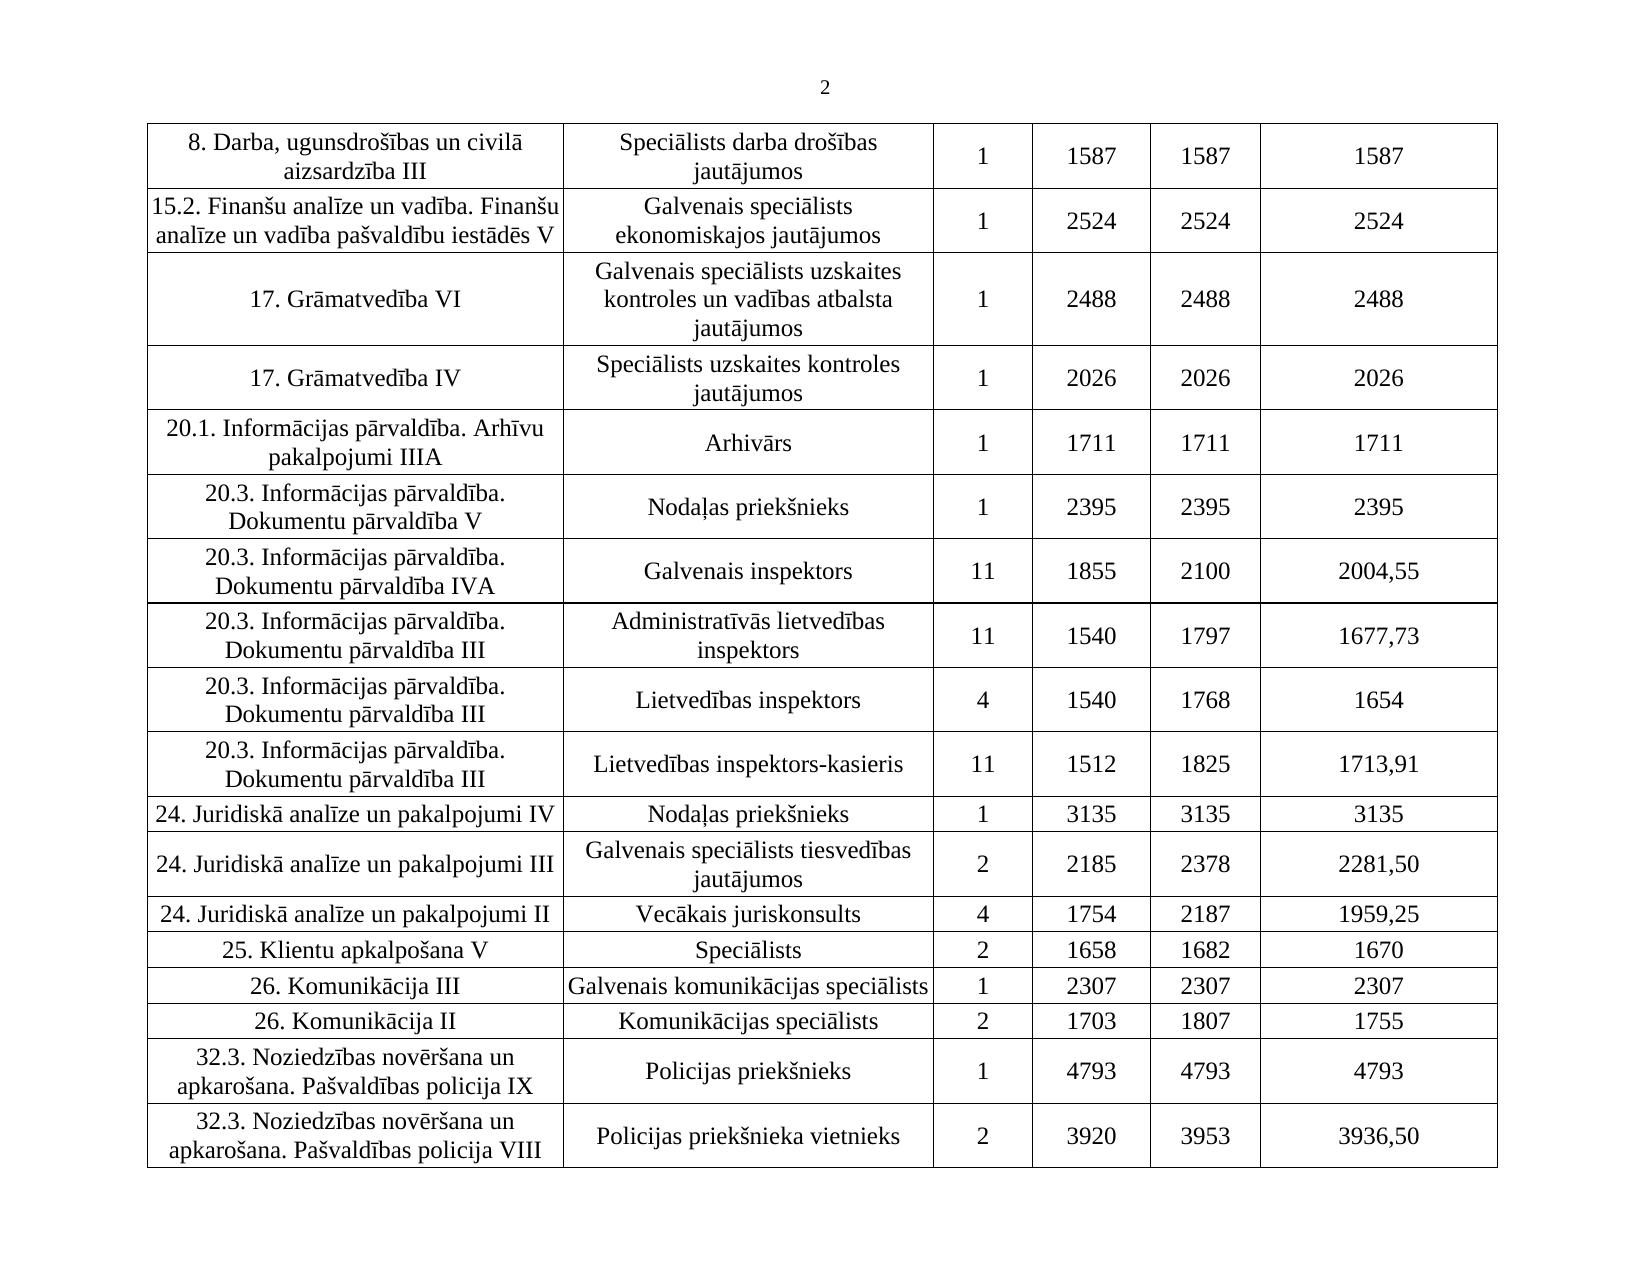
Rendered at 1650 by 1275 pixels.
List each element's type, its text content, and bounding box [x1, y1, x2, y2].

table_cell 1 [934, 797, 1032, 831]
table_cell 24. Juridiskā analīze un pakalpojumi IV [148, 797, 563, 831]
table_cell 4793 [1151, 1039, 1260, 1102]
table_cell 1754 [1033, 897, 1150, 931]
table_cell 2004,55 [1261, 539, 1497, 602]
table_cell 2281,50 [1261, 832, 1497, 896]
table_cell 2 [934, 832, 1032, 896]
table_cell 11 [934, 604, 1032, 667]
table_cell Lietvedības inspektors-kasieris [564, 732, 933, 796]
table_cell 20.3. Informācijas pārvaldība. Dokumentu pārvaldība IVA [148, 539, 563, 602]
table_cell 1654 [1261, 668, 1497, 731]
table_cell 20.3. Informācijas pārvaldība. Dokumentu pārvaldība III [148, 732, 563, 796]
table_cell 1540 [1033, 668, 1150, 731]
table_cell 1 [934, 1039, 1032, 1102]
table_cell 11 [934, 732, 1032, 796]
table_cell Arhivārs [564, 410, 933, 474]
table_cell 32.3. Noziedzības novēršana un apkarošana. Pašvaldības policija IX [148, 1039, 563, 1102]
table_cell 2100 [1151, 539, 1260, 602]
table_cell Speciālists [564, 932, 933, 967]
table_cell 2488 [1151, 253, 1260, 345]
table_cell 20.3. Informācijas pārvaldība. Dokumentu pārvaldība III [148, 604, 563, 667]
table_cell 2187 [1151, 897, 1260, 931]
table_cell 1855 [1033, 539, 1150, 602]
table_cell Policijas priekšnieks [564, 1039, 933, 1102]
table_cell 3936,50 [1261, 1104, 1497, 1167]
table_cell 1713,91 [1261, 732, 1497, 796]
table_cell 1512 [1033, 732, 1150, 796]
table_cell Lietvedības inspektors [564, 668, 933, 731]
table_cell 26. Komunikācija III [148, 968, 563, 1002]
table_cell Nodaļas priekšnieks [564, 475, 933, 538]
table_cell 32.3. Noziedzības novēršana un apkarošana. Pašvaldības policija VIII [148, 1104, 563, 1167]
table_cell 20.1. Informācijas pārvaldība. Arhīvu pakalpojumi IIIA [148, 410, 563, 474]
table_cell 2307 [1261, 968, 1497, 1002]
table_cell 3135 [1033, 797, 1150, 831]
table_cell 11 [934, 539, 1032, 602]
table_cell 1711 [1033, 410, 1150, 474]
table_cell 8. Darba, ugunsdrošības un civilā aizsardzība III [148, 124, 563, 187]
table_cell 15.2. Finanšu analīze un vadība. Finanšu analīze un vadība pašvaldību iestādēs V [148, 189, 563, 252]
table_cell 2185 [1033, 832, 1150, 896]
table_cell 26. Komunikācija II [148, 1004, 563, 1038]
table_cell 4 [934, 668, 1032, 731]
table_cell 1677,73 [1261, 604, 1497, 667]
table_cell 4793 [1261, 1039, 1497, 1102]
table_cell 1959,25 [1261, 897, 1497, 931]
table_cell 2488 [1033, 253, 1150, 345]
table_cell 1540 [1033, 604, 1150, 667]
table_cell Speciālists darba drošības jautājumos [564, 124, 933, 187]
table_cell 1 [934, 475, 1032, 538]
table_cell Galvenais komunikācijas speciālists [564, 968, 933, 1002]
table_cell 2307 [1151, 968, 1260, 1002]
table_cell 20.3. Informācijas pārvaldība. Dokumentu pārvaldība V [148, 475, 563, 538]
table_cell 1825 [1151, 732, 1260, 796]
table_cell 24. Juridiskā analīze un pakalpojumi III [148, 832, 563, 896]
table_cell 3920 [1033, 1104, 1150, 1167]
table_cell 2395 [1033, 475, 1150, 538]
table_cell 1755 [1261, 1004, 1497, 1038]
table_cell Administratīvās lietvedības inspektors [564, 604, 933, 667]
table_cell Speciālists uzskaites kontroles jautājumos [564, 346, 933, 409]
table_cell 2307 [1033, 968, 1150, 1002]
table_cell 1 [934, 124, 1032, 187]
table_cell Galvenais speciālists ekonomiskajos jautājumos [564, 189, 933, 252]
table_cell 2026 [1261, 346, 1497, 409]
table_cell 1 [934, 346, 1032, 409]
table_cell 2026 [1033, 346, 1150, 409]
table_cell Nodaļas priekšnieks [564, 797, 933, 831]
table_cell 3135 [1151, 797, 1260, 831]
table_cell 2378 [1151, 832, 1260, 896]
table_cell Komunikācijas speciālists [564, 1004, 933, 1038]
table_cell 2488 [1261, 253, 1497, 345]
table_cell 1658 [1033, 932, 1150, 967]
table_cell Galvenais speciālists uzskaites kontroles un vadības atbalsta jautājumos [564, 253, 933, 345]
table_cell 1711 [1261, 410, 1497, 474]
table_cell Galvenais inspektors [564, 539, 933, 602]
table_cell 1587 [1151, 124, 1260, 187]
table_cell 4 [934, 897, 1032, 931]
table_cell 2395 [1261, 475, 1497, 538]
table_cell 1 [934, 253, 1032, 345]
table_cell 2 [934, 1104, 1032, 1167]
table_cell 1670 [1261, 932, 1497, 967]
table_cell 1 [934, 410, 1032, 474]
table_cell 1587 [1261, 124, 1497, 187]
table_cell 17. Grāmatvedība IV [148, 346, 563, 409]
table_cell 2524 [1033, 189, 1150, 252]
table_cell 1587 [1033, 124, 1150, 187]
table_cell 2524 [1261, 189, 1497, 252]
table_cell 1 [934, 968, 1032, 1002]
table_cell 1703 [1033, 1004, 1150, 1038]
table_cell 1797 [1151, 604, 1260, 667]
table_cell 1711 [1151, 410, 1260, 474]
table_cell 17. Grāmatvedība VI [148, 253, 563, 345]
table_cell 2395 [1151, 475, 1260, 538]
table_cell 3953 [1151, 1104, 1260, 1167]
table_cell 2 [934, 932, 1032, 967]
table_cell 2026 [1151, 346, 1260, 409]
table_cell 24. Juridiskā analīze un pakalpojumi II [148, 897, 563, 931]
table_cell 25. Klientu apkalpošana V [148, 932, 563, 967]
table_cell 20.3. Informācijas pārvaldība. Dokumentu pārvaldība III [148, 668, 563, 731]
table_cell 1768 [1151, 668, 1260, 731]
table_cell 1 [934, 189, 1032, 252]
table_cell Galvenais speciālists tiesvedības jautājumos [564, 832, 933, 896]
table_cell 2 [934, 1004, 1032, 1038]
table_cell 3135 [1261, 797, 1497, 831]
table_cell 4793 [1033, 1039, 1150, 1102]
table_cell 1807 [1151, 1004, 1260, 1038]
table_cell Vecākais juriskonsults [564, 897, 933, 931]
table_cell Policijas priekšnieka vietnieks [564, 1104, 933, 1167]
table_cell 1682 [1151, 932, 1260, 967]
table_cell 2524 [1151, 189, 1260, 252]
